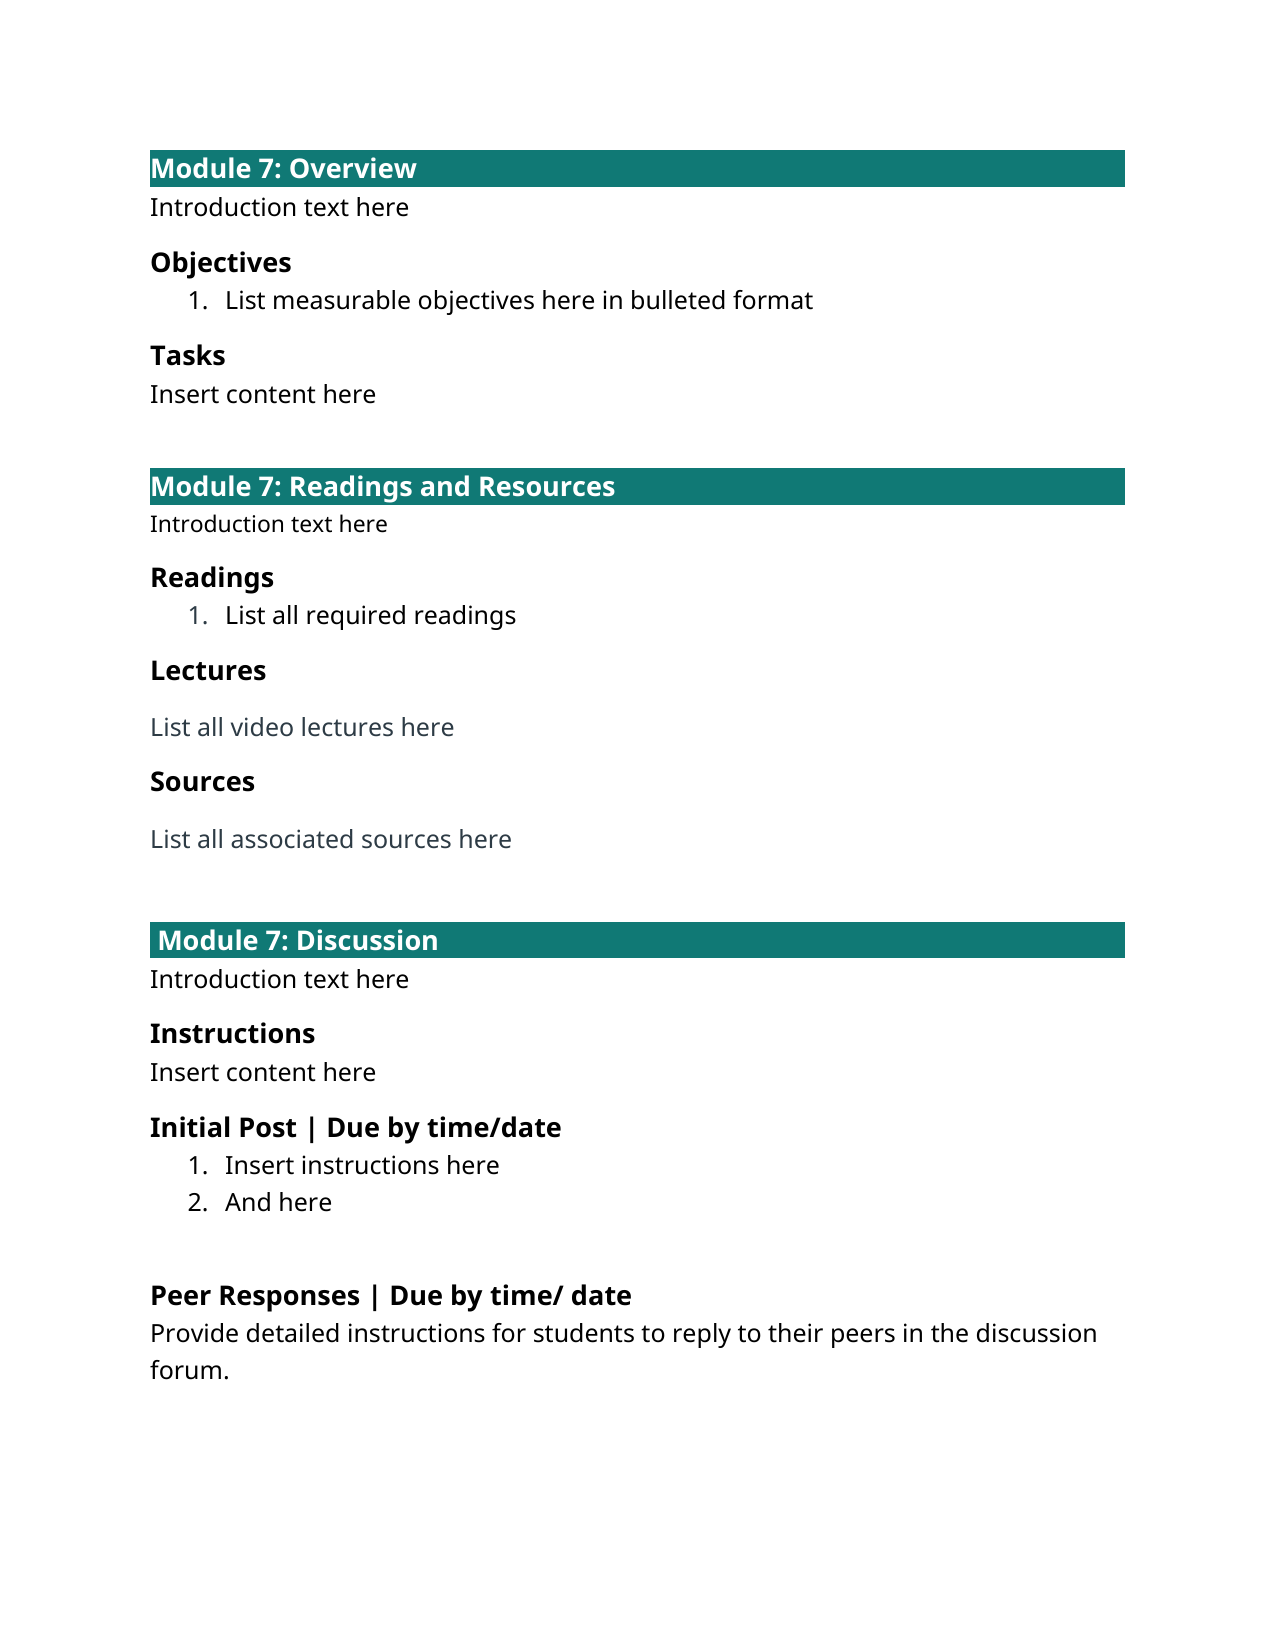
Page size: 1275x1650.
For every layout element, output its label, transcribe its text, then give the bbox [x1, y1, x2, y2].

subtitle Sources [150, 763, 1125, 799]
subtitle Readings [150, 558, 1125, 595]
text Insert content here [150, 1054, 1125, 1089]
subtitle Tasks [150, 336, 1125, 373]
text Introduction text here [150, 508, 1125, 539]
subtitle Module 7: Overview [150, 150, 1125, 187]
subtitle Lectures [150, 651, 1125, 688]
subtitle Instructions [150, 1015, 1125, 1052]
text Insert content here [150, 376, 1125, 410]
text List all associated sources here [150, 821, 1125, 855]
subtitle Objectives [150, 243, 1125, 280]
list List measurable objectives here in bulleted format [187, 283, 1125, 317]
subtitle Module 7: Discussion [150, 922, 1125, 958]
subtitle Module 7: Readings and Resources [150, 468, 1125, 505]
subtitle Initial Post | Due by time/date [150, 1108, 1125, 1145]
text Introduction text here [150, 961, 1125, 995]
subtitle Peer Responses | Due by time/ date [150, 1276, 1125, 1313]
text Introduction text here [150, 190, 1125, 224]
list List all required readings [187, 598, 1125, 632]
text Provide detailed instructions for students to reply to their peers in the discussion forum. [150, 1316, 1125, 1387]
list And here [187, 1184, 1125, 1219]
text List all video lectures here [150, 710, 1125, 744]
list Insert instructions here [187, 1148, 1125, 1182]
